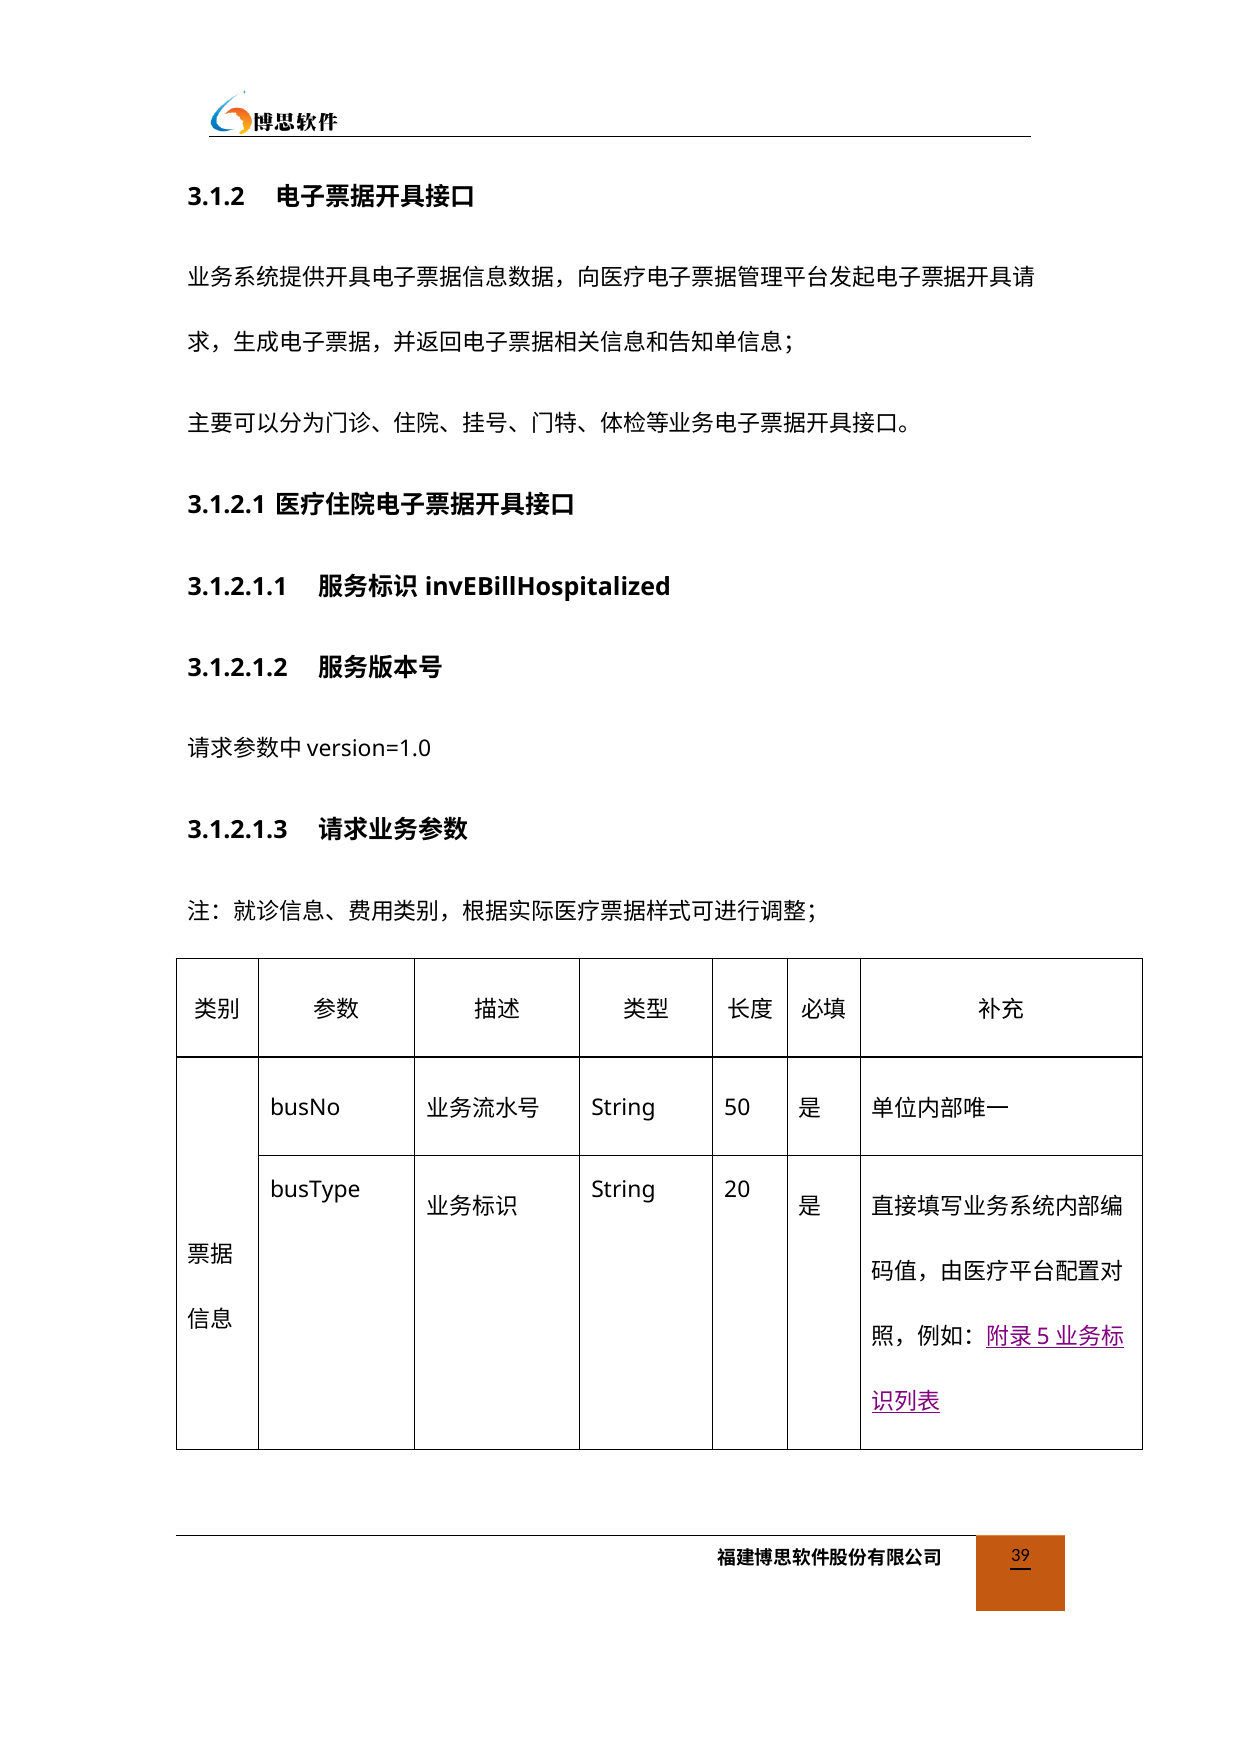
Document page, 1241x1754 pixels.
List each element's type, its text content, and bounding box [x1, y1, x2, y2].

table_cell busNo [259, 1058, 414, 1155]
table_header 参数 [259, 959, 414, 1056]
table_cell 单位内部唯一 [861, 1058, 1142, 1155]
subtitle 电子票据开具接口 [187, 162, 1053, 227]
picture [209, 88, 345, 134]
text 主要可以分为门诊、住院、挂号、门特、体检等业务电子票据开具接口。 [187, 389, 1053, 454]
table_cell String [580, 1156, 712, 1448]
subtitle 医疗住院电子票据开具接口 [187, 470, 1053, 535]
text 注：就诊信息、费用类别，根据实际医疗票据样式可进行调整； [187, 877, 1053, 942]
subtitle 服务标识 invEBillHospitalized [187, 552, 1053, 617]
table_cell 票据信息 [177, 1058, 258, 1448]
text 请求参数中version=1.0 [187, 714, 1053, 779]
table_cell busType [259, 1156, 414, 1448]
table_cell String [580, 1058, 712, 1155]
text 业务系统提供开具电子票据信息数据，向医疗电子票据管理平台发起电子票据开具请求，生成电子票据，并返回电子票据相关信息和告知单信息； [187, 243, 1053, 373]
subtitle 请求业务参数 [187, 795, 1053, 860]
table_cell 50 [713, 1058, 787, 1155]
table_header 长度 [713, 959, 787, 1056]
subtitle 服务版本号 [187, 633, 1053, 698]
table_header 描述 [415, 959, 579, 1056]
table_header 必填 [788, 959, 860, 1056]
table_cell 20 [713, 1156, 787, 1448]
table_header 补充 [861, 959, 1142, 1056]
table_header 类型 [580, 959, 712, 1056]
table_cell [861, 1156, 1142, 1448]
table_cell 是 [788, 1156, 860, 1448]
table_cell 业务标识 [415, 1156, 579, 1448]
table_cell 业务流水号 [415, 1058, 579, 1155]
table_cell 是 [788, 1058, 860, 1155]
table_header 类别 [177, 959, 258, 1056]
